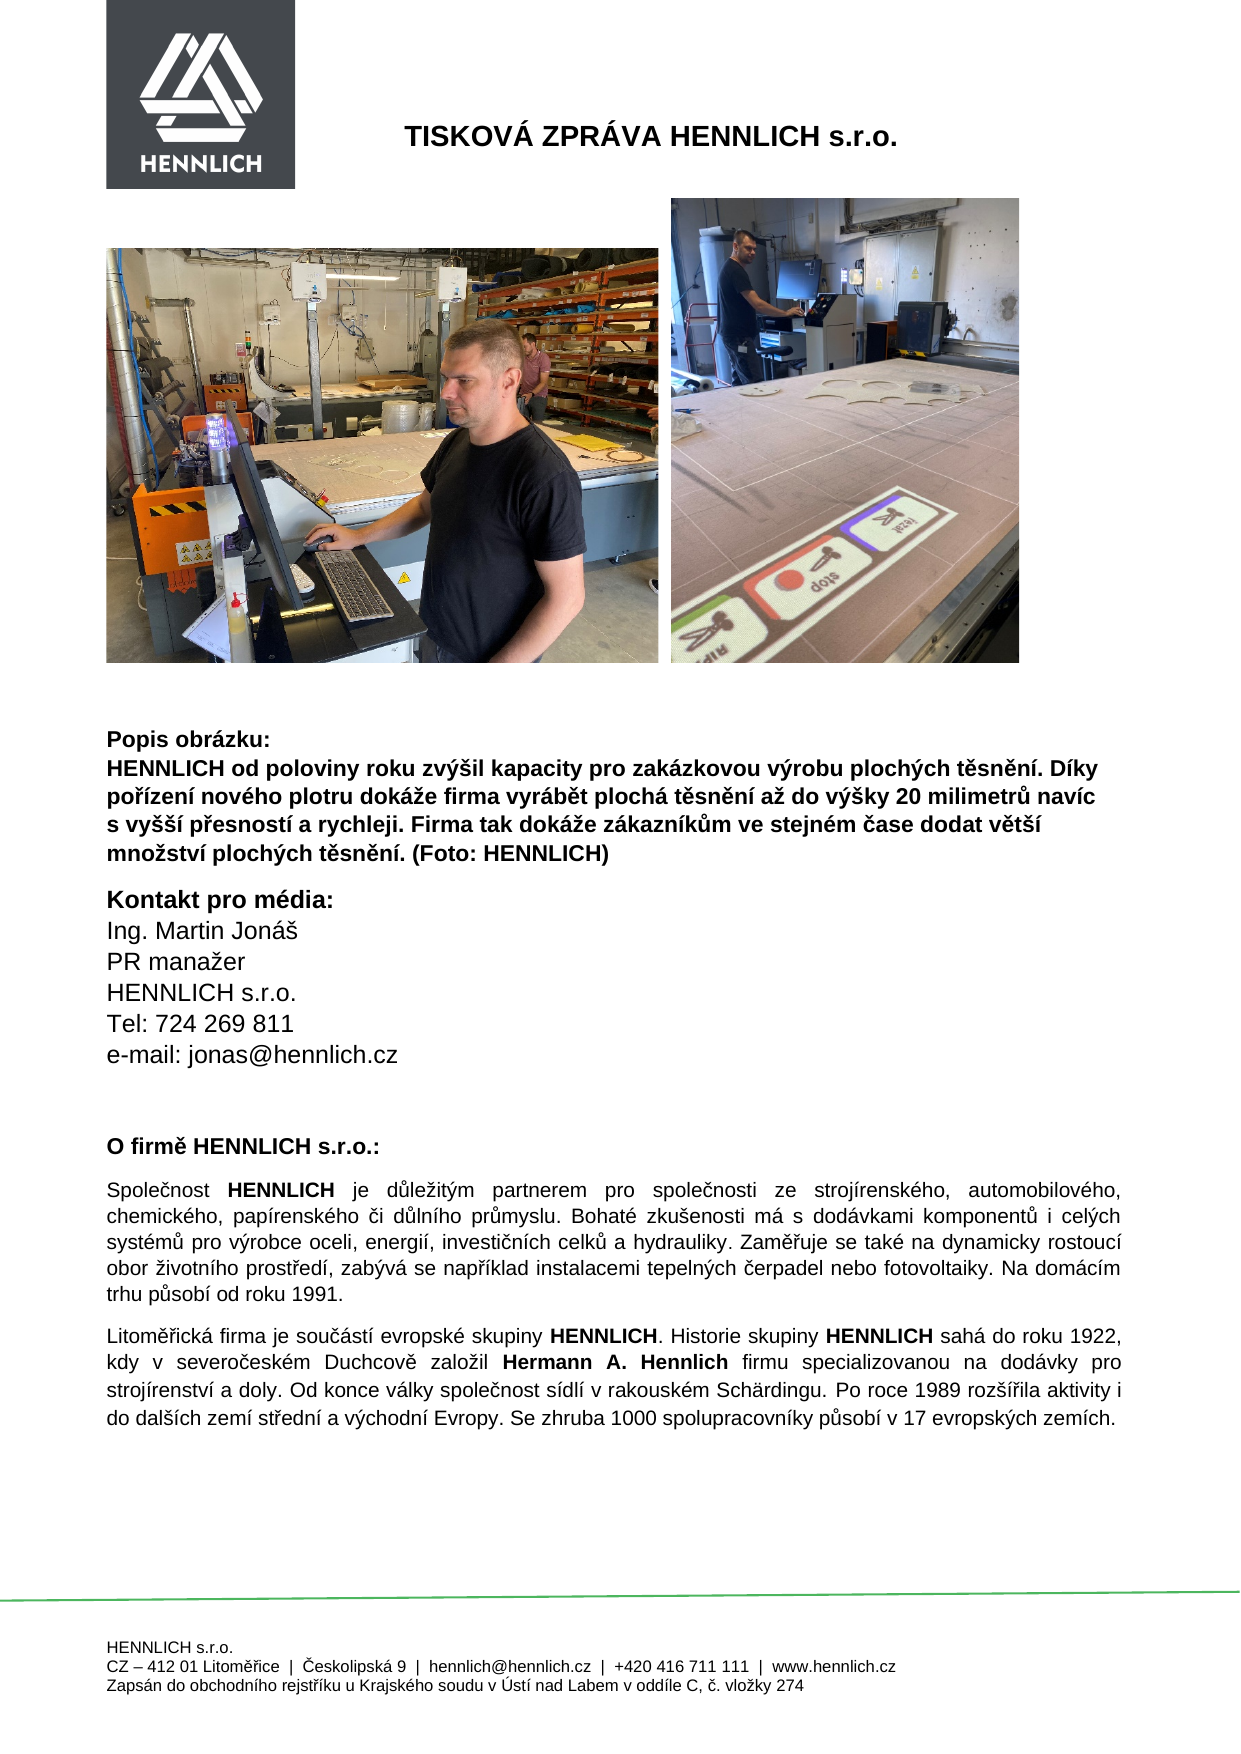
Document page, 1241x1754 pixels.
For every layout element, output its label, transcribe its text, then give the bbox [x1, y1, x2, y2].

text Kontakt pro média: Ing. Martin Jonáš PR manažer HENNLICH s.r.o. Tel: 724 269 811 e-mail: jonas@hennlich.cz [106, 885, 1122, 1069]
picture [106, 0, 296, 189]
text Popis obrázku: HENNLICH od poloviny roku zvýšil kapacity pro zakázkovou výrobu plochých těsnění. Díky pořízení nového plotru dokáže firma vyrábět plochá těsnění až do výšky 20 milimetrů navíc s vyšší přesností a rychleji. Firma tak dokáže zákazníkům ve stejném čase dodat větší množství plochých těsnění. (Foto: HENNLICH) [106, 726, 1122, 866]
text Společnost HENNLICH je důležitým partnerem pro společnosti ze strojírenského, automobilového, chemického, papírenského či důlního průmyslu. Bohaté zkušenosti má s dodávkami komponentů i celých systémů pro výrobce oceli, energií, investičních celků a hydrauliky. Zaměřuje se také na dynamicky rostoucí obor životního prostředí, zabývá se například instalacemi tepelných čerpadel nebo fotovoltaiky. Na domácím trhu působí od roku 1991. [106, 1178, 1122, 1305]
text O firmě HENNLICH s.r.o.: [106, 1133, 1122, 1159]
picture [671, 198, 1020, 663]
picture [106, 248, 659, 663]
text Litoměřická firma je součástí evropské skupiny HENNLICH. Historie skupiny HENNLICH sahá do roku 1922, kdy v severočeském Duchcově založil Hermann A. Hennlich firmu specializovanou na dodávky pro strojírenství a doly. Od konce války společnost sídlí v rakouském Schärdingu. Po roce 1989 rozšířila aktivity i do dalších zemí střední a východní Evropy. Se zhruba 1000 spolupracovníky působí v 17 evropských zemích. [106, 1324, 1122, 1430]
